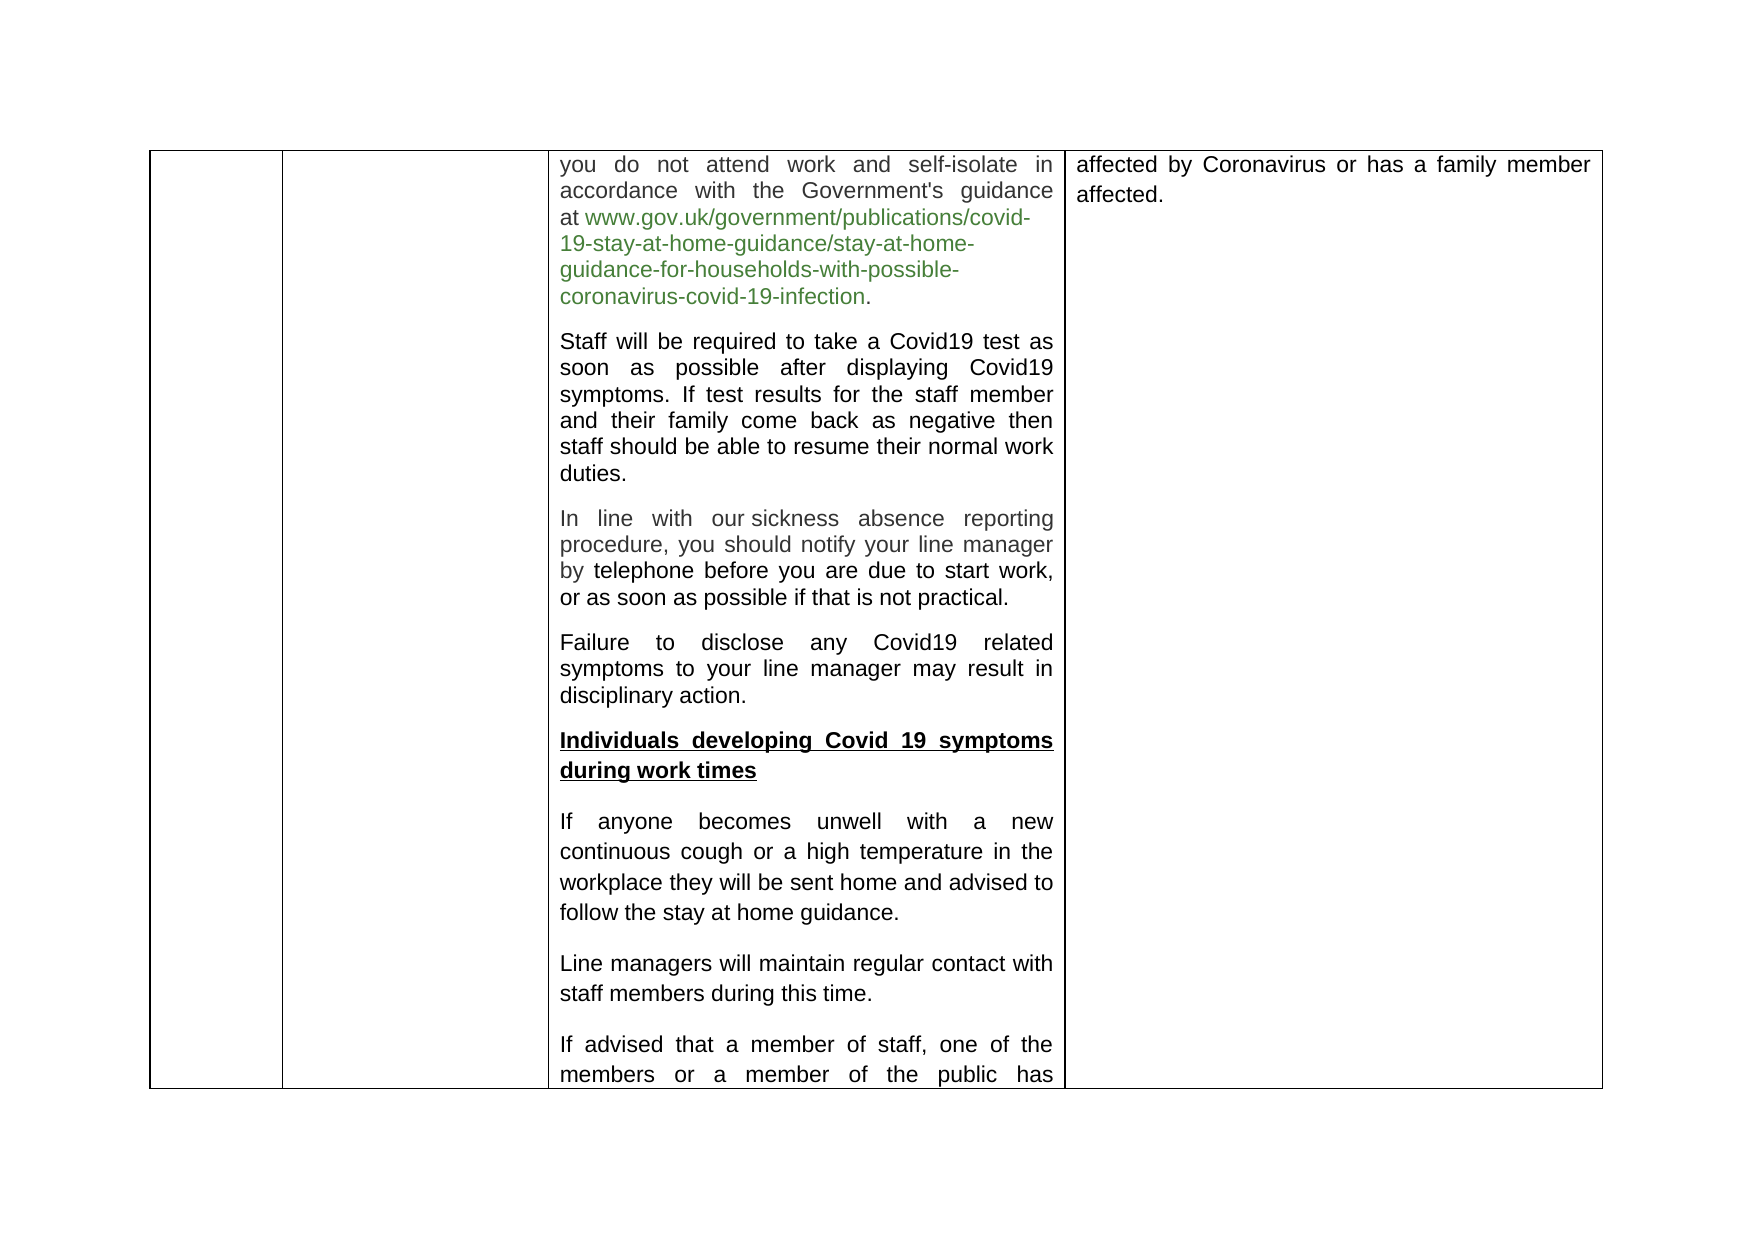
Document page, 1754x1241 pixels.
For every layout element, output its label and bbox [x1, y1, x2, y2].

table_cell [283, 151, 548, 1087]
table_cell [549, 151, 1064, 1087]
table_cell [1066, 151, 1602, 1087]
table_cell [151, 151, 282, 1087]
